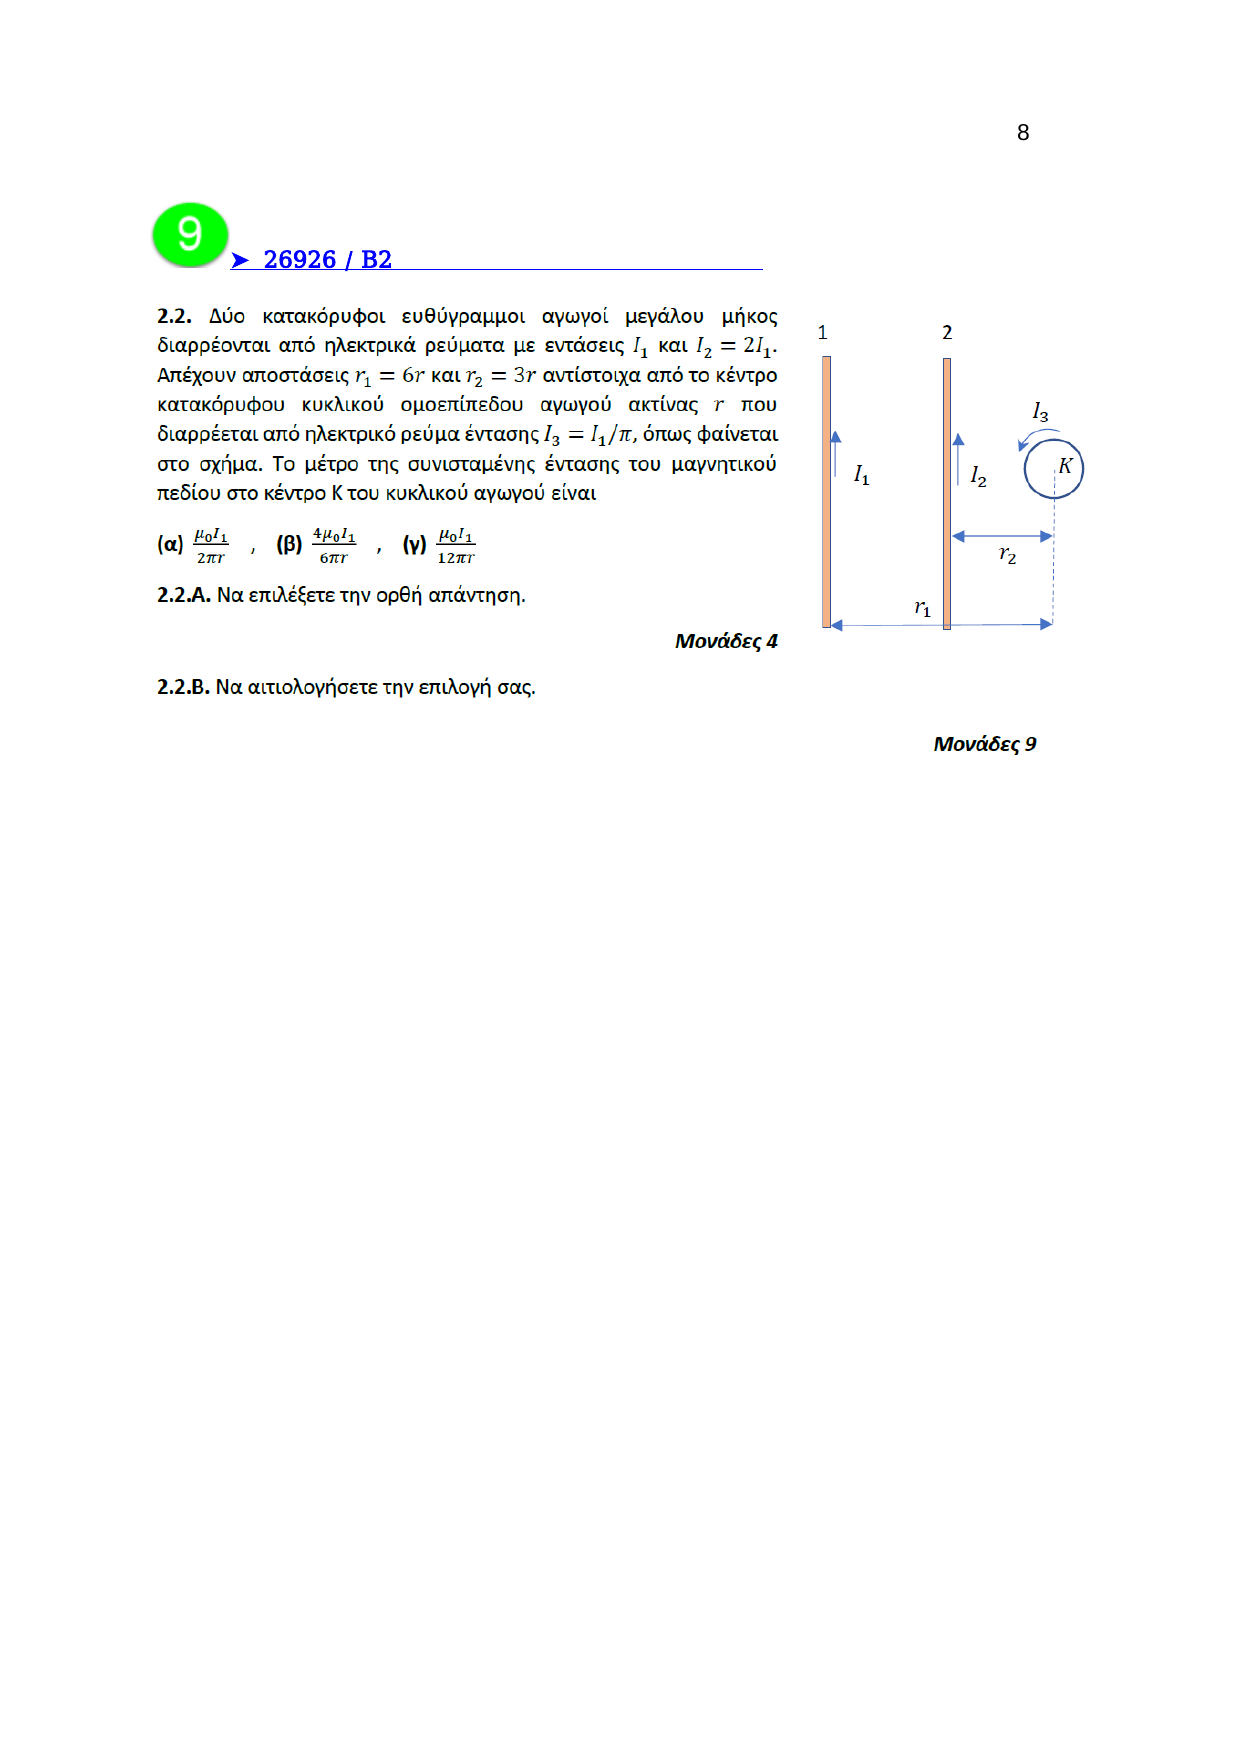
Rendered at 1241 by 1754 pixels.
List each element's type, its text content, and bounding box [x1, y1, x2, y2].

picture [150, 200, 230, 268]
text ➤ 26926 / B2 [150, 200, 1090, 272]
picture [150, 298, 1091, 759]
